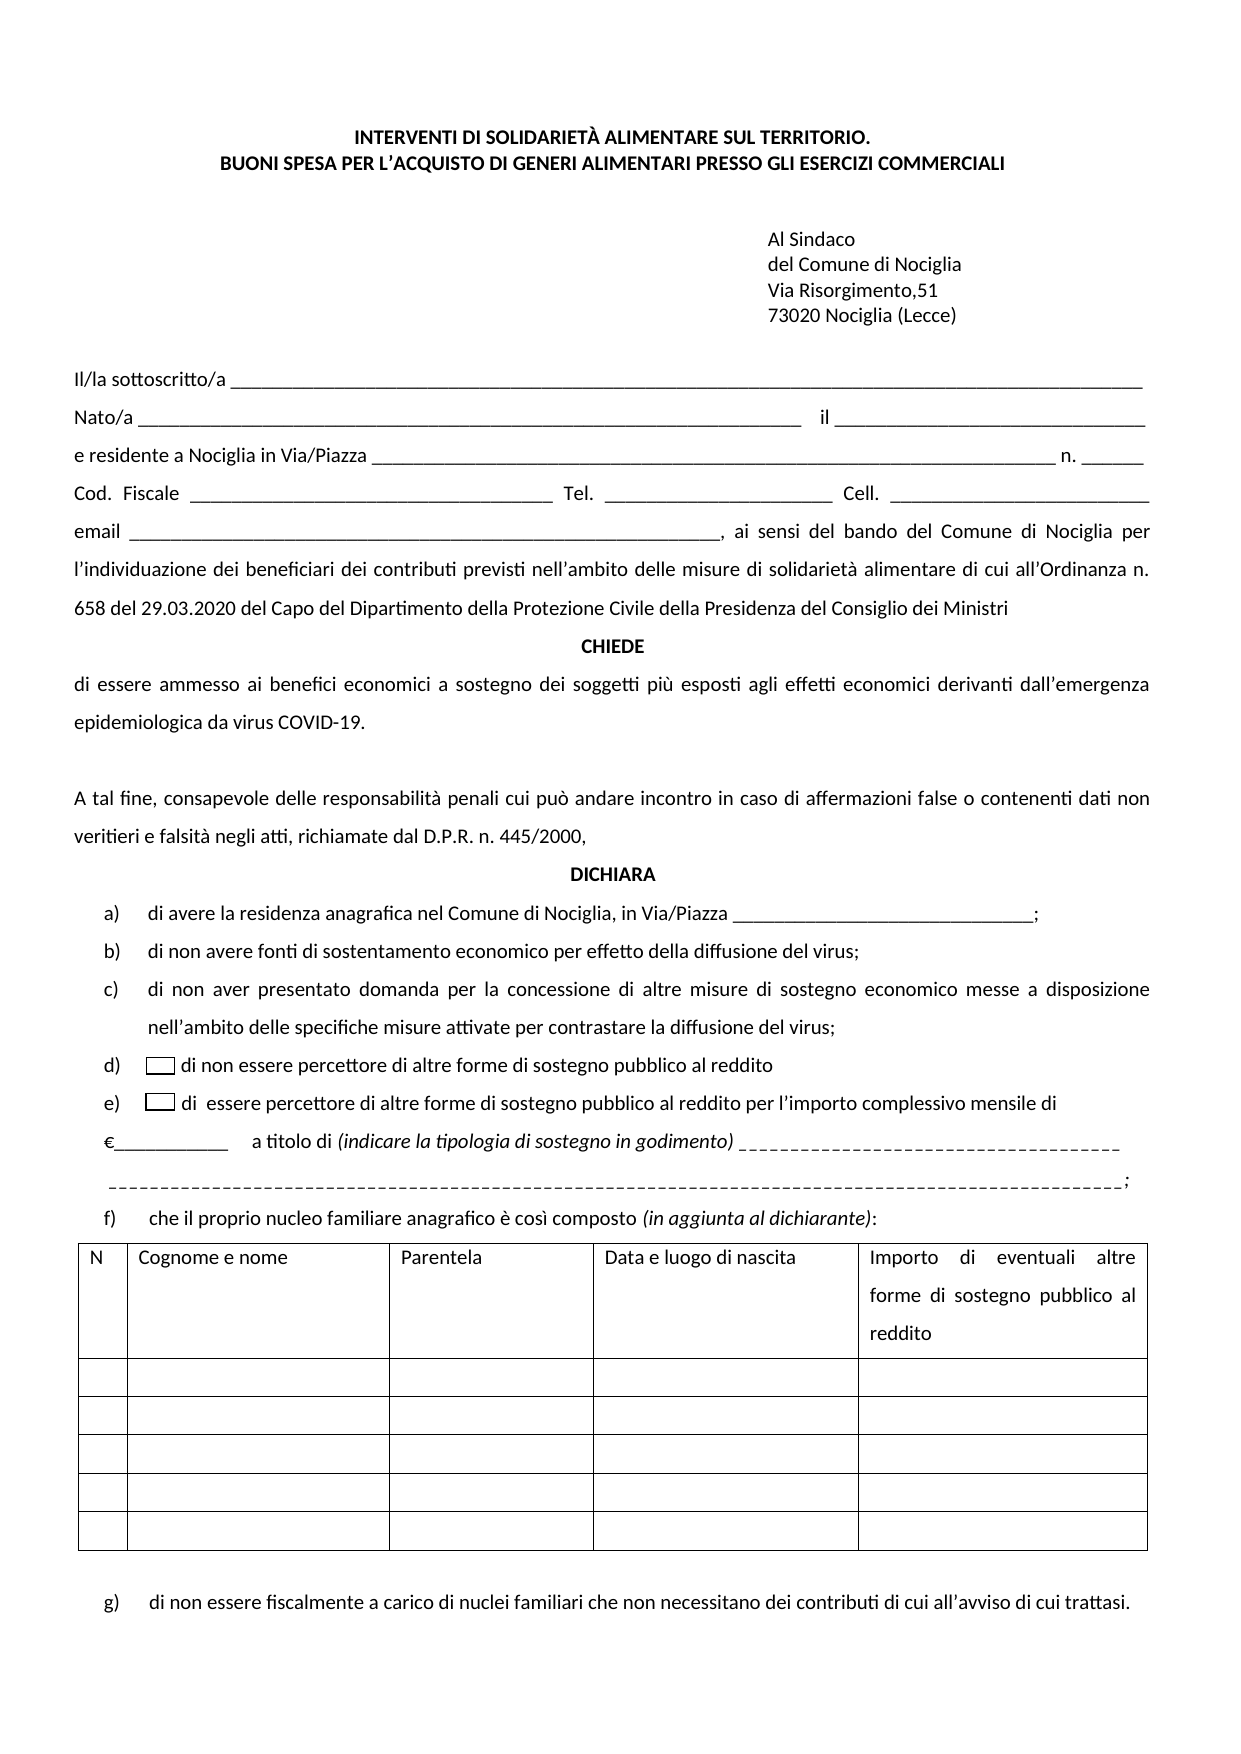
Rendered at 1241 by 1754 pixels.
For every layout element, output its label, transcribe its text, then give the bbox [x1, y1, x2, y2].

list di non aver presentato domanda per la concessione di altre misure di sostegno economico messe a disposizione nell’ambito delle specifiche misure attivate per contrastare la diffusione del virus; [103, 976, 1152, 1039]
text Al Sindaco [768, 226, 1152, 252]
text DICHIARA [74, 862, 1152, 887]
text del Comune di Nociglia [768, 252, 1152, 277]
list di avere la residenza anagrafica nel Comune di Nociglia, in Via/Piazza _____________________________; [103, 900, 1152, 925]
text CHIEDE [74, 633, 1152, 658]
table_cell [128, 1474, 389, 1511]
table_cell [859, 1512, 1147, 1550]
table_header Importo di eventuali altre forme di sostegno pubblico al reddito [859, 1244, 1147, 1357]
table_cell [390, 1474, 593, 1511]
table_cell [79, 1397, 127, 1434]
table_cell [128, 1435, 389, 1473]
table_header Parentela [390, 1244, 593, 1357]
table_cell [128, 1397, 389, 1434]
text BUONI SPESA PER L’ACQUISTO DI GENERI ALIMENTARI PRESSO GLI ESERCIZI COMMERCIALI [74, 150, 1152, 175]
text INTERVENTI DI SOLIDARIETÀ ALIMENTARE SUL TERRITORIO. [74, 124, 1152, 150]
table_cell [594, 1359, 858, 1396]
table_cell [128, 1512, 389, 1550]
list di non essere fiscalmente a carico di nuclei familiari che non necessitano dei contributi di cui all’avviso di cui trattasi. [103, 1589, 1152, 1614]
text di essere ammesso ai benefici economici a sostegno dei soggetti più esposti agli effetti economici derivanti dall’emergenza epidemiologica da virus COVID-19. [74, 671, 1152, 734]
table_cell [128, 1359, 389, 1396]
table_cell [79, 1474, 127, 1511]
text 73020 Nociglia (Lecce) [768, 302, 1152, 328]
table_cell [390, 1435, 593, 1473]
table_cell [859, 1397, 1147, 1434]
table_cell [594, 1397, 858, 1434]
list di non essere percettore di altre forme di sostegno pubblico al reddito [103, 1052, 1152, 1078]
table_cell [859, 1435, 1147, 1473]
table_cell [594, 1435, 858, 1473]
text Nato/a ________________________________________________________________ il ______________________________ [74, 404, 1152, 429]
text Cod. Fiscale ___________________________________ Tel. ______________________ Cell. _________________________ email _________________________________________________________, ai sensi del bando del Comune di Nociglia per l’individuazione dei beneficiari dei contributi previsti nell’ambito delle misure di solidarietà alimentare di cui all’Ordinanza n. 658 del 29.03.2020 del Capo del Dipartimento della Protezione Civile della Presidenza del Consiglio dei Ministri [74, 480, 1152, 620]
table_cell [79, 1359, 127, 1396]
text A tal fine, consapevole delle responsabilità penali cui può andare incontro in caso di affermazioni false o contenenti dati non veritieri e falsità negli atti, richiamate dal D.P.R. n. 445/2000, [74, 785, 1152, 849]
text Il/la sottoscritto/a ________________________________________________________________________________________ [74, 366, 1152, 391]
table_cell [79, 1512, 127, 1550]
table_cell [390, 1397, 593, 1434]
text e) di essere percettore di altre forme di sostegno pubblico al reddito per l’importo complessivo mensile di €___________ a titolo di (indicare la tipologia di sostegno in godimento) _____________________________________ [103, 1090, 1152, 1154]
table_cell [859, 1474, 1147, 1511]
table_cell [390, 1359, 593, 1396]
table_header Cognome e nome [128, 1244, 389, 1357]
list di non avere fonti di sostentamento economico per effetto della diffusione del virus; [103, 938, 1152, 963]
table_header N [79, 1244, 127, 1357]
table_cell [79, 1435, 127, 1473]
table_cell [594, 1474, 858, 1511]
table_header Data e luogo di nascita [594, 1244, 858, 1357]
list che il proprio nucleo familiare anagrafico è così composto (in aggiunta al dichiarante): [103, 1205, 1152, 1230]
table_cell [594, 1512, 858, 1550]
text __________________________________________________________________________________________________; [103, 1167, 1152, 1192]
text e residente a Nociglia in Via/Piazza __________________________________________________________________ n. ______ [74, 442, 1152, 468]
table_cell [390, 1512, 593, 1550]
text Via Risorgimento,51 [768, 277, 1152, 302]
table_cell [859, 1359, 1147, 1396]
